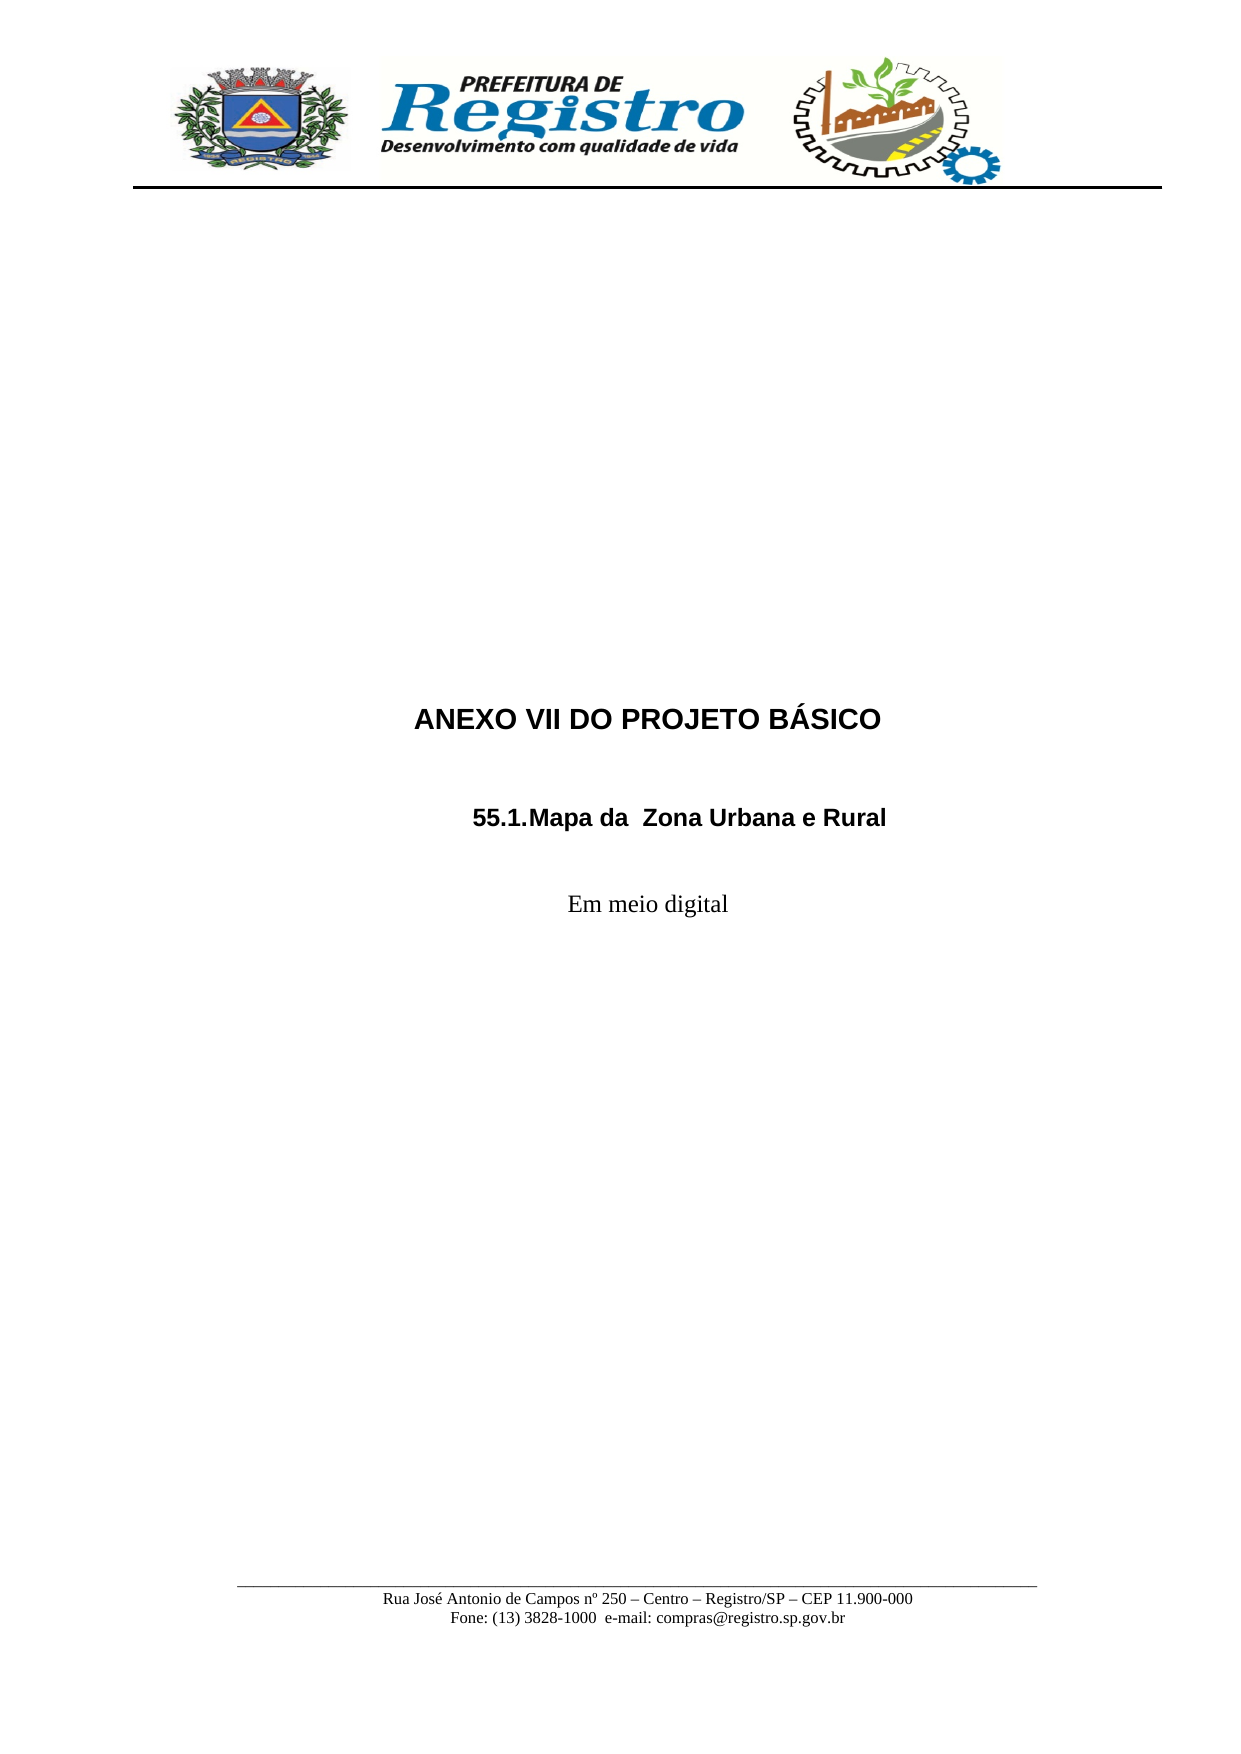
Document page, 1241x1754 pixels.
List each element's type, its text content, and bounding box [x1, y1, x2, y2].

subtitle Mapa da Zona Urbana e Rural [197, 803, 1162, 832]
picture [132, 56, 1019, 185]
text Em meio digital [133, 889, 1162, 918]
text ANEXO VII DO PROJETO BÁSICO [133, 702, 1162, 736]
